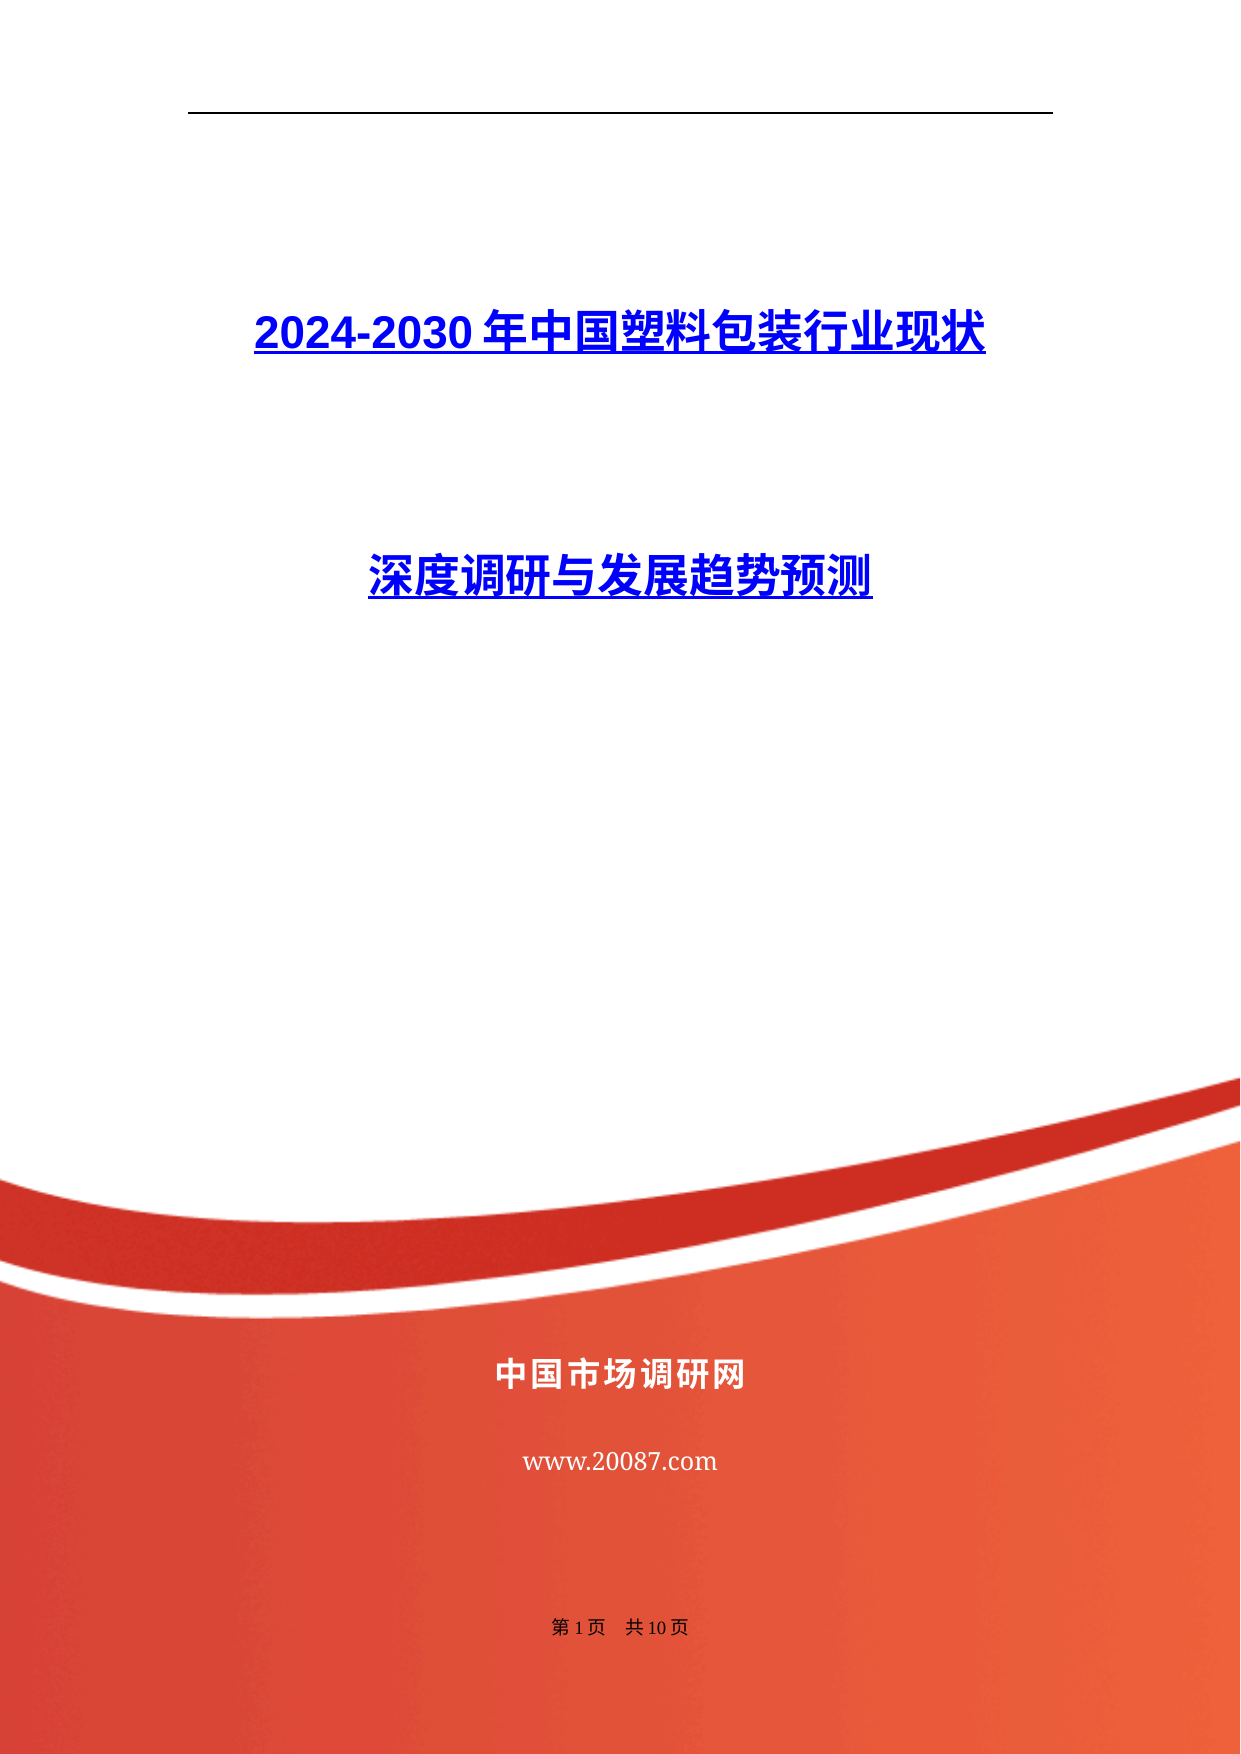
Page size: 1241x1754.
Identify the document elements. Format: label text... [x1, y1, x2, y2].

text www.20087.com [187, 1428, 1053, 1493]
subtitle 中国市场调研网 [187, 1339, 1053, 1404]
picture [0, 1006, 1241, 1754]
table_header 2024-2030年中国塑料包装行业现状深度调研与发展趋势预测 [188, 207, 1053, 773]
